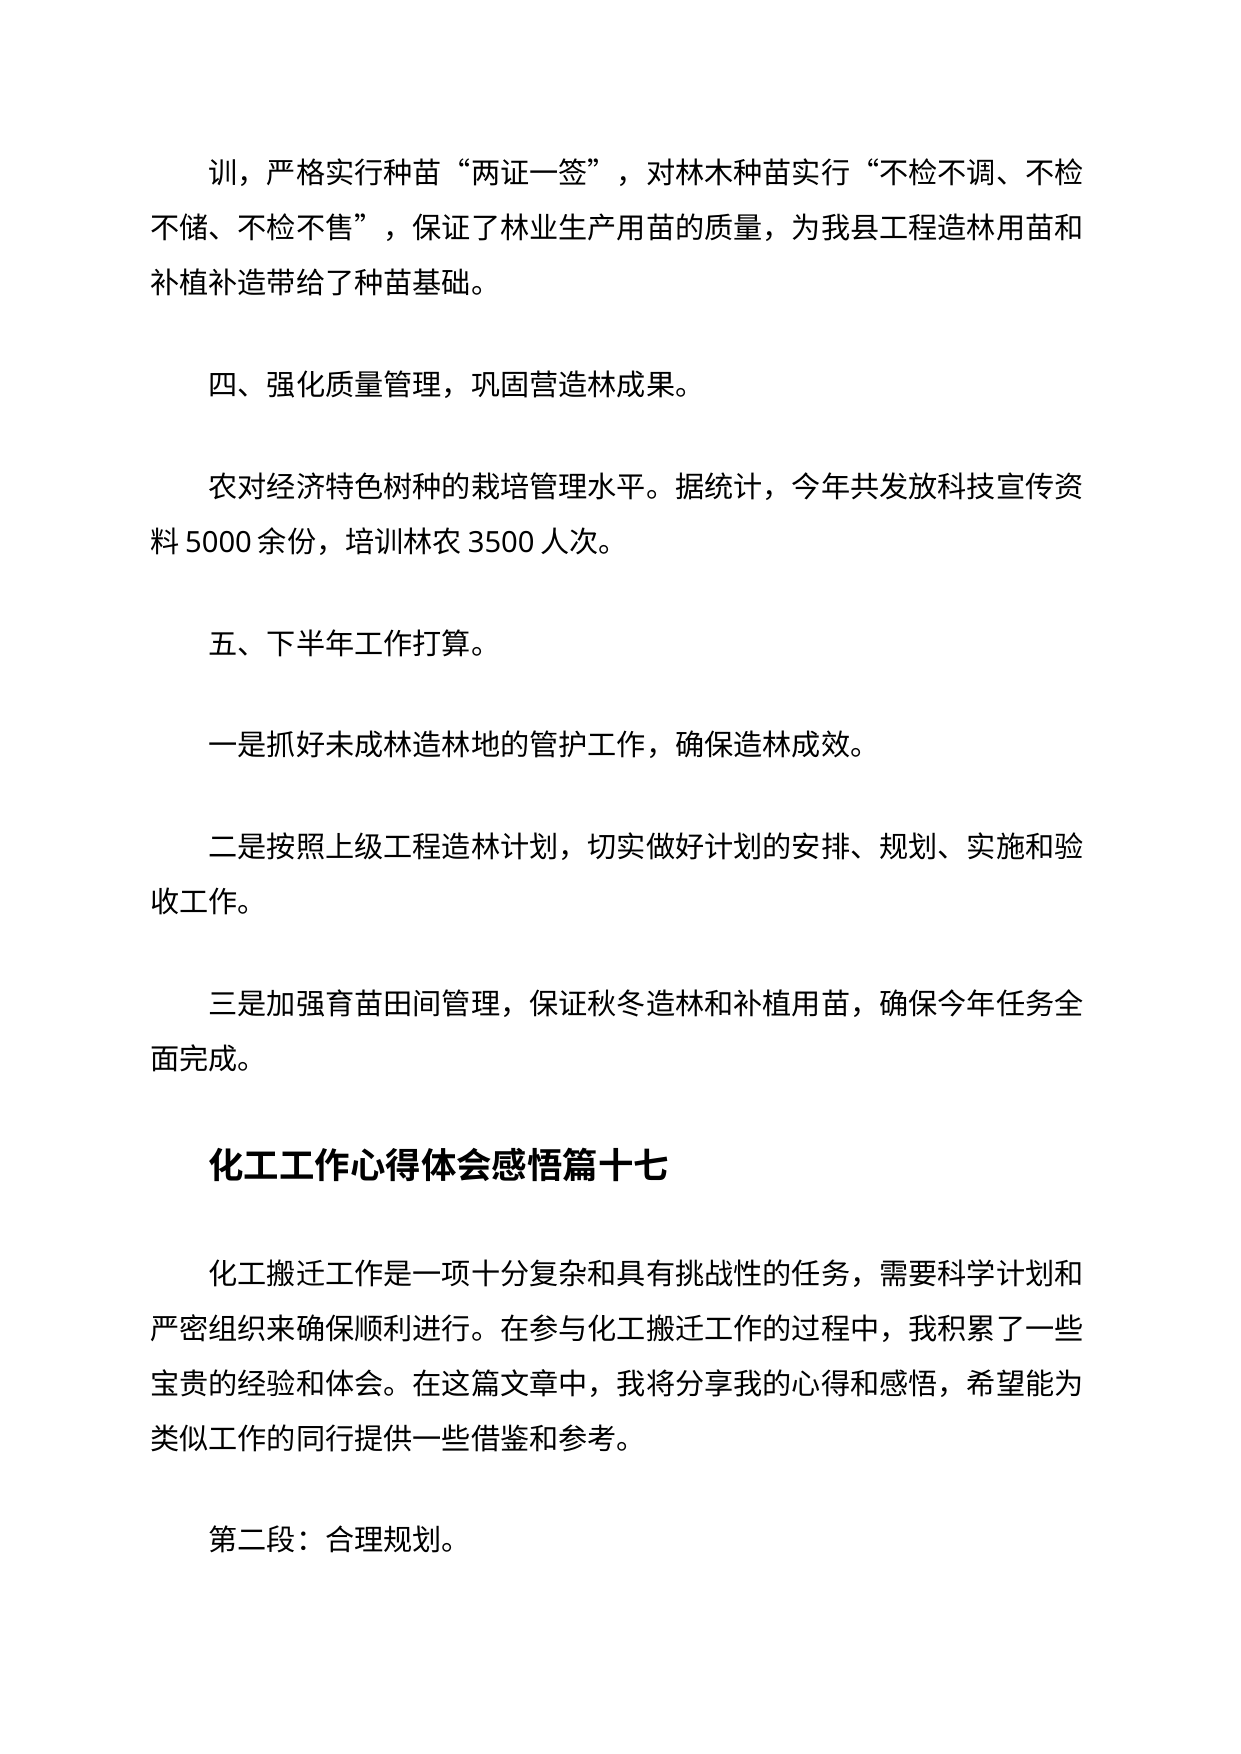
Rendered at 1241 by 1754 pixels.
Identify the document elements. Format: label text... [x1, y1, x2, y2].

text 农对经济特色树种的栽培管理水平。据统计，今年共发放科技宣传资料5000余份，培训林农3500人次。 [150, 463, 1090, 561]
text 化工搬迁工作是一项十分复杂和具有挑战性的任务，需要科学计划和严密组织来确保顺利进行。在参与化工搬迁工作的过程中，我积累了一些宝贵的经验和体会。在这篇文章中，我将分享我的心得和感悟，希望能为类似工作的同行提供一些借鉴和参考。 [150, 1251, 1090, 1457]
text 五、下半年工作打算。 [150, 620, 1090, 662]
text 一是抓好未成林造林地的管护工作，确保造林成效。 [150, 722, 1090, 764]
text 三是加强育苗田间管理，保证秋冬造林和补植用苗，确保今年任务全面完成。 [150, 980, 1090, 1078]
text 四、强化质量管理，巩固营造林成果。 [150, 362, 1090, 404]
text 二是按照上级工程造林计划，切实做好计划的安排、规划、实施和验收工作。 [150, 824, 1090, 921]
text 第二段：合理规划。 [150, 1517, 1090, 1559]
text 化工工作心得体会感悟篇十七 [150, 1137, 1090, 1188]
text 训，严格实行种苗“两证一签”，对林木种苗实行“不检不调、不检不储、不检不售”，保证了林业生产用苗的质量，为我县工程造林用苗和补植补造带给了种苗基础。 [150, 150, 1090, 302]
